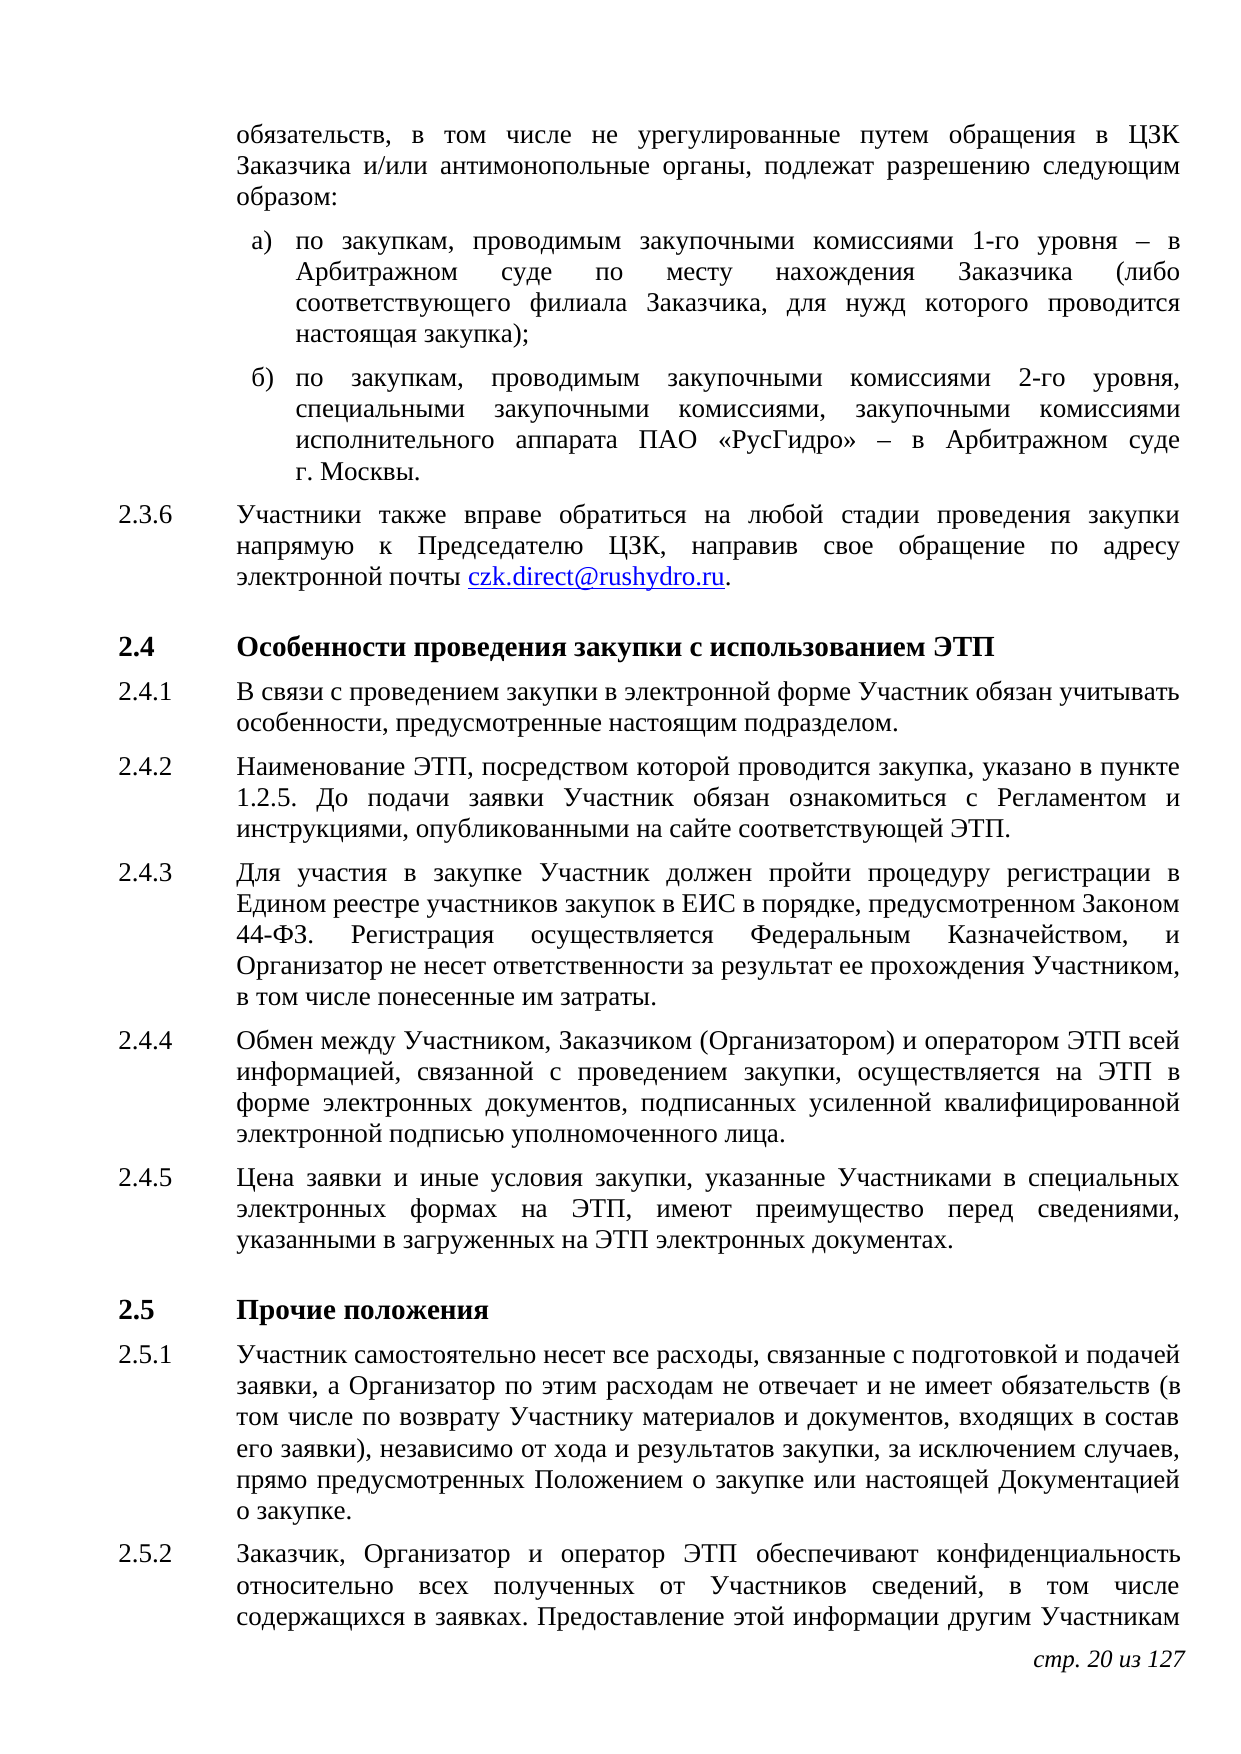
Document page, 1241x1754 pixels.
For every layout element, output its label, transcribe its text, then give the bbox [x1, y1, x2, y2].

text В связи с проведением закупки в электронной форме Участник обязан учитывать особенности, предусмотренные настоящим подразделом. [118, 675, 1181, 737]
text Наименование ЭТП, посредством которой проводится закупка, указано в пункте 1.2.5. До подачи заявки Участник обязан ознакомиться с Регламентом и инструкциями, опубликованными на сайте соответствующей ЭТП. [118, 750, 1181, 843]
list по закупкам, проводимым закупочными комиссиями 1-го уровня – в Арбитражном суде по месту нахождения Заказчика (либо соответствующего филиала Заказчика, для нужд которого проводится настоящая закупка); [251, 224, 1181, 349]
text Участник самостоятельно несет все расходы, связанные с подготовкой и подачей заявки, а Организатор по этим расходам не отвечает и не имеет обязательств (в том числе по возврату Участнику материалов и документов, входящих в состав его заявки), независимо от хода и результатов закупки, за исключением случаев, прямо предусмотренных Положением о закупке или настоящей Документацией о закупке. [118, 1338, 1181, 1525]
text Обмен между Участником, Заказчиком (Организатором) и оператором ЭТП всей информацией, связанной с проведением закупки, осуществляется на ЭТП в форме электронных документов, подписанных усиленной квалифицированной электронной подписью уполномоченного лица. [118, 1024, 1181, 1149]
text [118, 118, 1181, 212]
list по закупкам, проводимым закупочными комиссиями 2-го уровня, специальными закупочными комиссиями, закупочными комиссиями исполнительного аппарата ПАО «РусГидро» – в Арбитражном суде г. Москвы. [251, 361, 1181, 486]
text Цена заявки и иные условия закупки, указанные Участниками в специальных электронных формах на ЭТП, имеют преимущество перед сведениями, указанными в загруженных на ЭТП электронных документах. [118, 1161, 1181, 1255]
subtitle Прочие положения [118, 1292, 1181, 1326]
text Для участия в закупке Участник должен пройти процедуру регистрации в Едином реестре участников закупок в ЕИС в порядке, предусмотренном Законом 44-ФЗ. Регистрация осуществляется Федеральным Казначейством, и Организатор не несет ответственности за результат ее прохождения Участником, в том числе понесенные им затраты. [118, 856, 1181, 1012]
text Участники также вправе обратиться на любой стадии проведения закупки напрямую к Председателю ЦЗК, направив свое обращение по адресу электронной почты czk.direct@rushydro.ru. [118, 498, 1181, 592]
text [118, 1538, 1181, 1631]
subtitle Особенности проведения закупки с использованием ЭТП [118, 629, 1181, 663]
